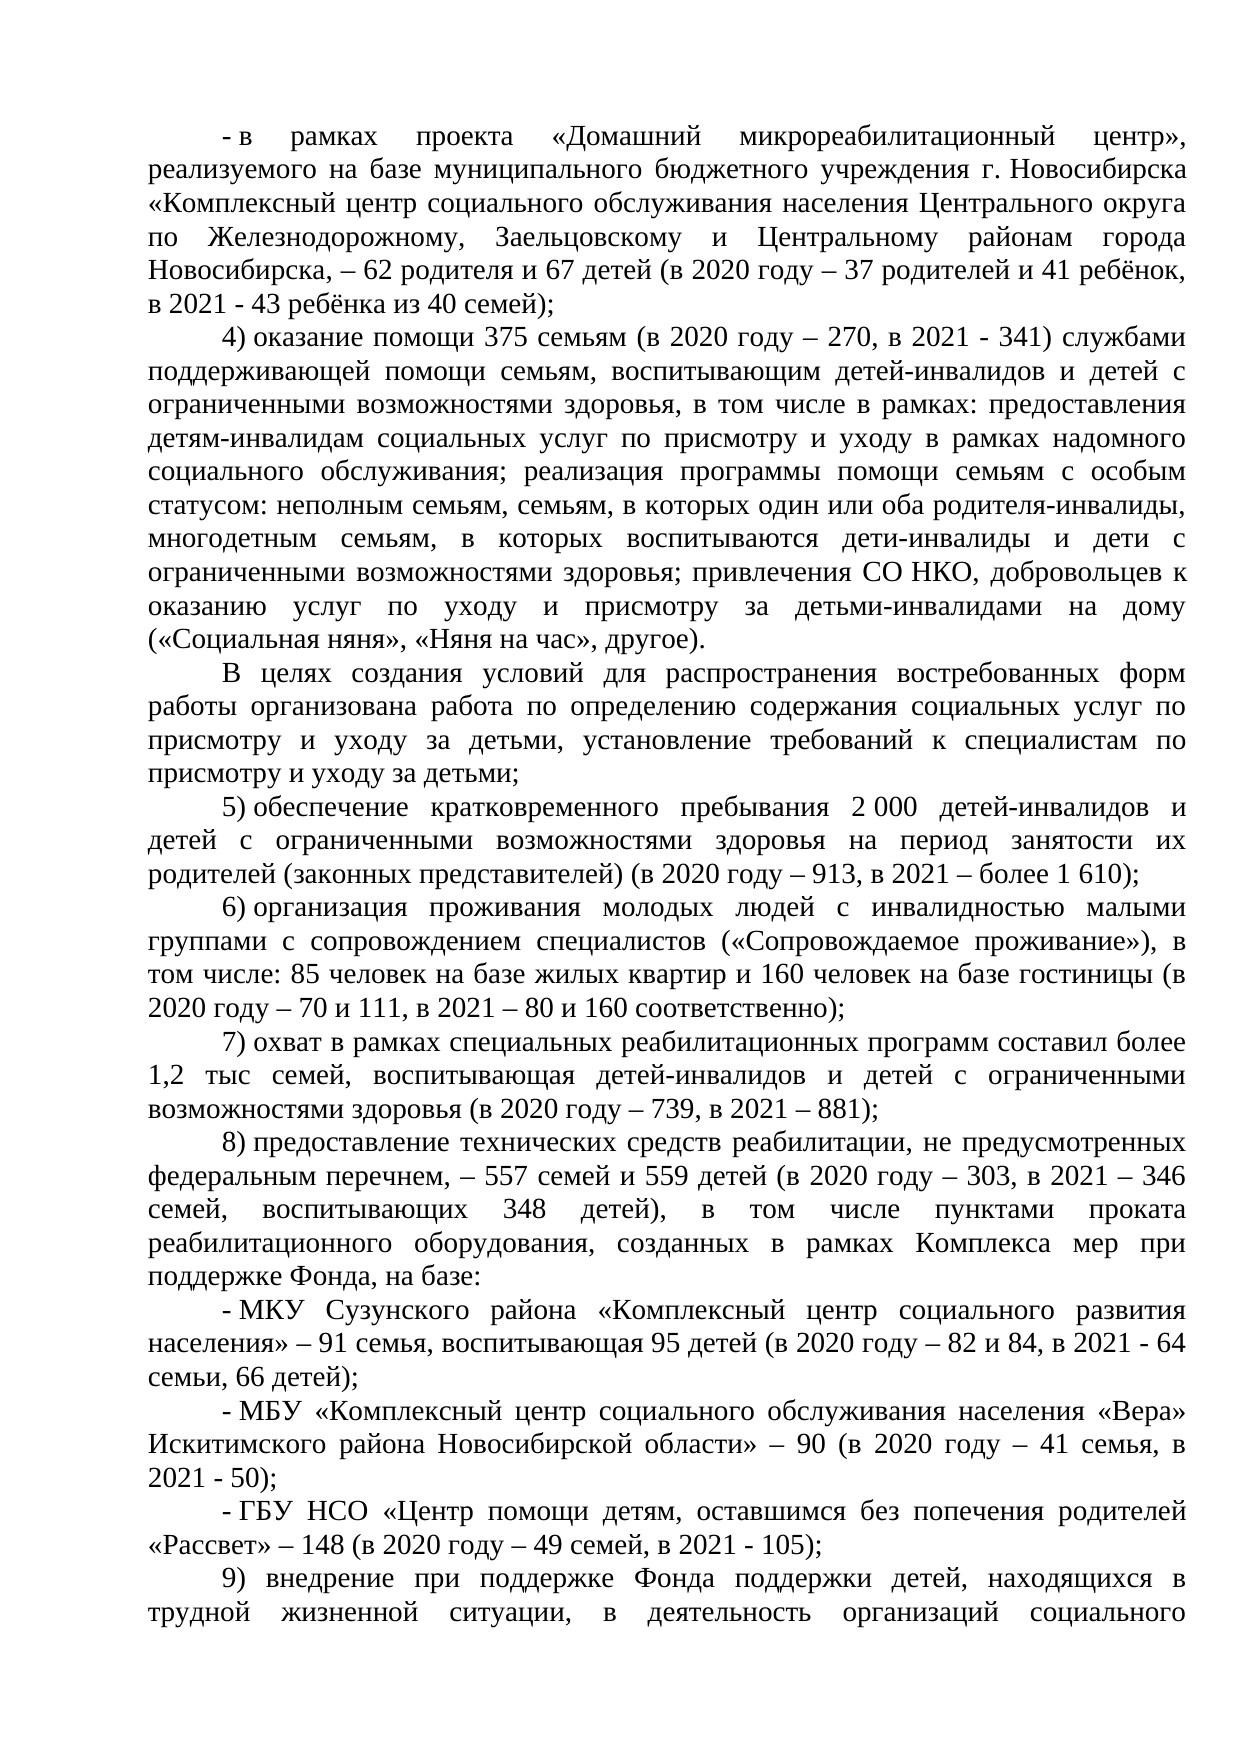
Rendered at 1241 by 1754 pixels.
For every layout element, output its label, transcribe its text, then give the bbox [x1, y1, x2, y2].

list 8) предоставление технических средств реабилитации, не предусмотренных федеральным перечнем, – 557 семей и 559 детей (в 2020 году – 303, в 2021 – 346 семей, воспитывающих 348 детей), в том числе пунктами проката реабилитационного оборудования, созданных в рамках Комплекса мер при поддержке Фонда, на базе: [148, 1124, 1187, 1292]
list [148, 1560, 1187, 1627]
text 6) организация проживания молодых людей с инвалидностью малыми группами с сопровождением специалистов («Сопровождаемое проживание»), в том числе: 85 человек на базе жилых квартир и 160 человек на базе гостиницы (в 2020 году – 70 и 111, в 2021 – 80 и 160 соответственно); [148, 889, 1187, 1024]
text 4) оказание помощи 375 семьям (в 2020 году – 270, в 2021 - 341) службами поддерживающей помощи семьям, воспитывающим детей-инвалидов и детей с ограниченными возможностями здоровья, в том числе в рамках: предоставления детям-инвалидам социальных услуг по присмотру и уходу в рамках надомного социального обслуживания; реализация программы помощи семьям с особым статусом: неполным семьям, семьям, в которых один или оба родителя-инвалиды, многодетным семьям, в которых воспитываются дети-инвалиды и дети с ограниченными возможностями здоровья; привлечения СО НКО, добровольцев к оказанию услуг по уходу и присмотру за детьми-инвалидами на дому («Социальная няня», «Няня на час», другое). [148, 319, 1187, 655]
list - МБУ «Комплексный центр социального обслуживания населения «Вера» Искитимского района Новосибирской области» – 90 (в 2020 году – 41 семья, в 2021 - 50); [148, 1393, 1187, 1493]
list - МКУ Сузунского района «Комплексный центр социального развития населения» – 91 семья, воспитывающая 95 детей (в 2020 году – 82 и 84, в 2021 - 64 семьи, 66 детей); [148, 1292, 1187, 1393]
text - в рамках проекта «Домашний микрореабилитационный центр», реализуемого на базе муниципального бюджетного учреждения г. Новосибирска «Комплексный центр социального обслуживания населения Центрального округа по Железнодорожному, Заельцовскому и Центральному районам города Новосибирска, – 62 родителя и 67 детей (в 2020 году – 37 родителей и 41 ребёнок, в 2021 - 43 ребёнка из 40 семей); [148, 118, 1187, 319]
text 7) охват в рамках специальных реабилитационных программ составил более 1,2 тыс семей, воспитывающая детей-инвалидов и детей с ограниченными возможностями здоровья (в 2020 году – 739, в 2021 – 881); [148, 1024, 1187, 1124]
text 5) обеспечение кратковременного пребывания 2 000 детей-инвалидов и детей с ограниченными возможностями здоровья на период занятости их родителей (законных представителей) (в 2020 году – 913, в 2021 – более 1 610); [148, 789, 1187, 889]
text В целях создания условий для распространения востребованных форм работы организована работа по определению содержания социальных услуг по присмотру и уходу за детьми, установление требований к специалистам по присмотру и уходу за детьми; [148, 655, 1187, 789]
list - ГБУ НСО «Центр помощи детям, оставшимся без попечения родителей «Рассвет» – 148 (в 2020 году – 49 семей, в 2021 - 105); [148, 1493, 1187, 1560]
